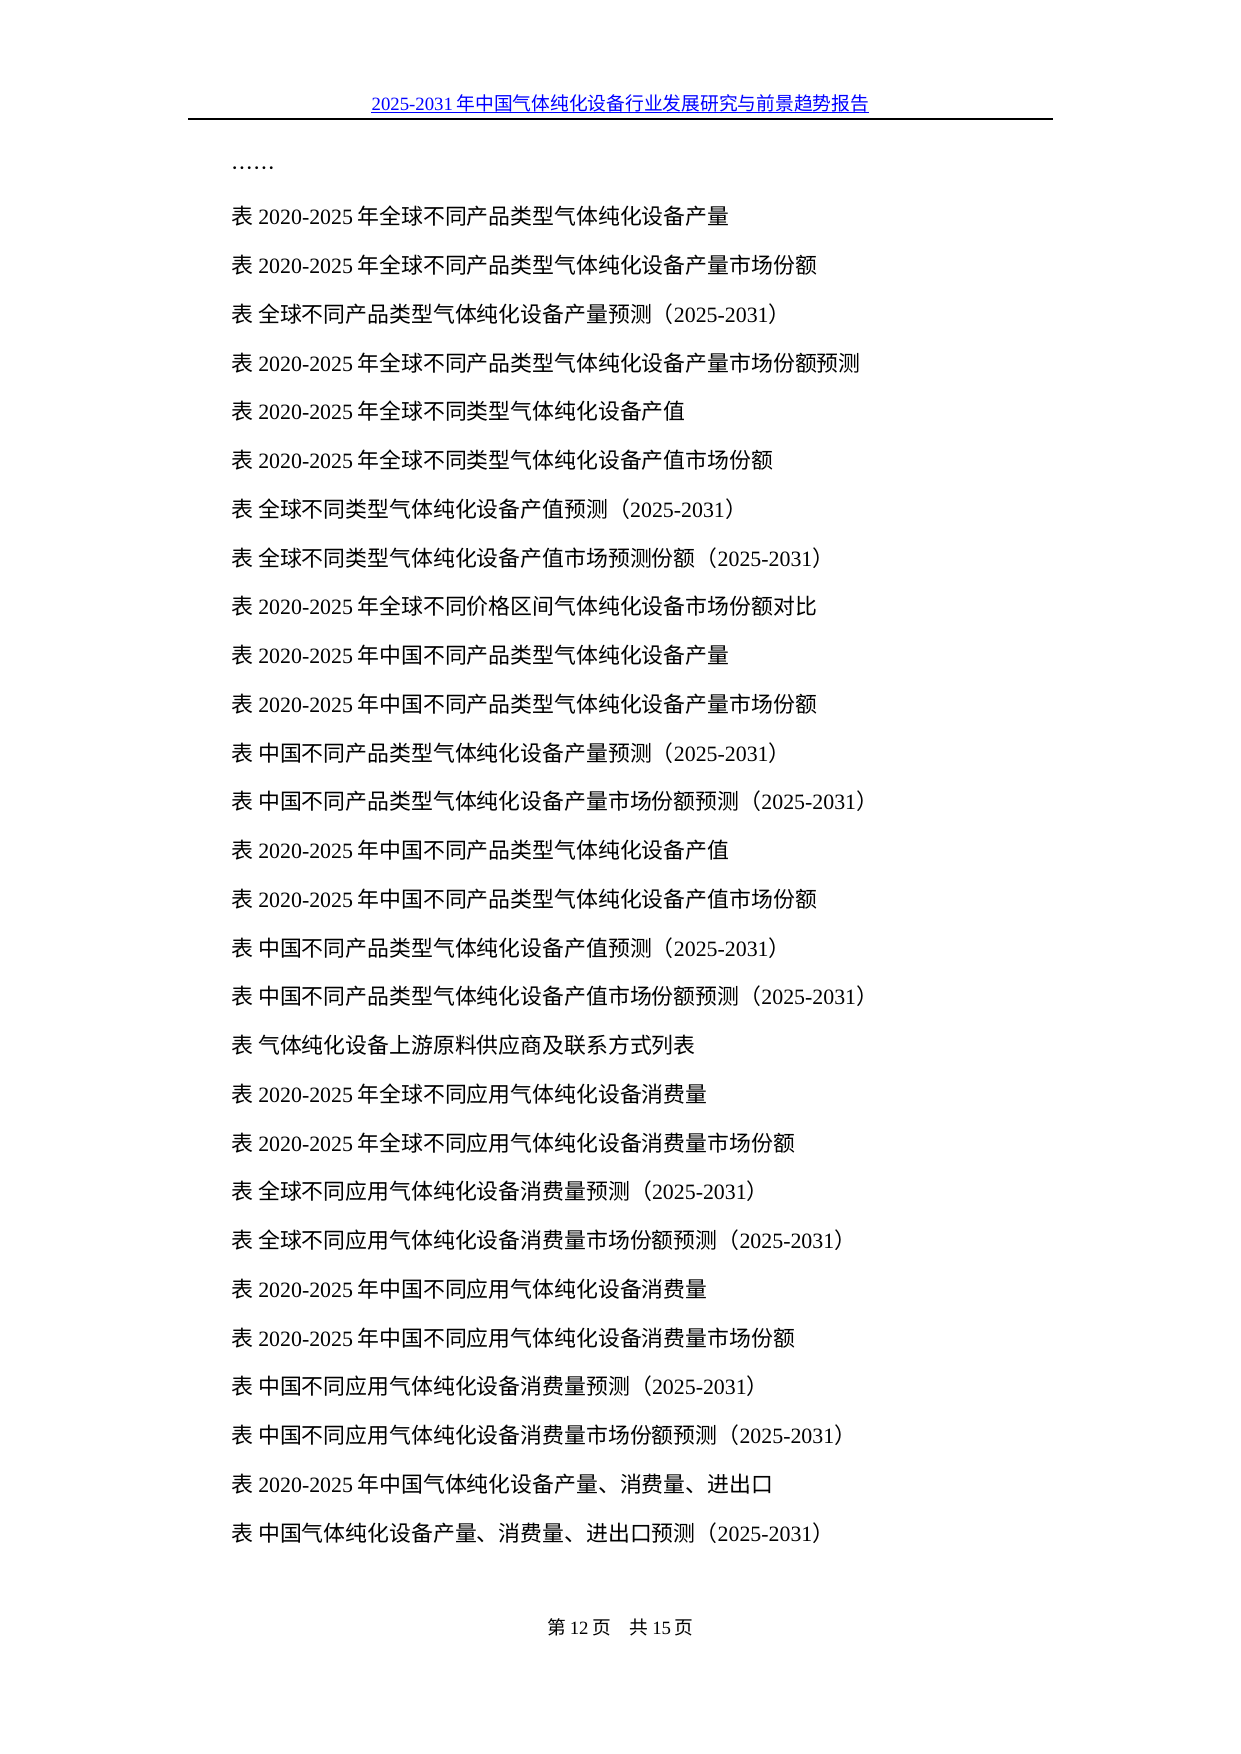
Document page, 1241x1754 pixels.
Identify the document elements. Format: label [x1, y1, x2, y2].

text [187, 150, 1053, 1548]
